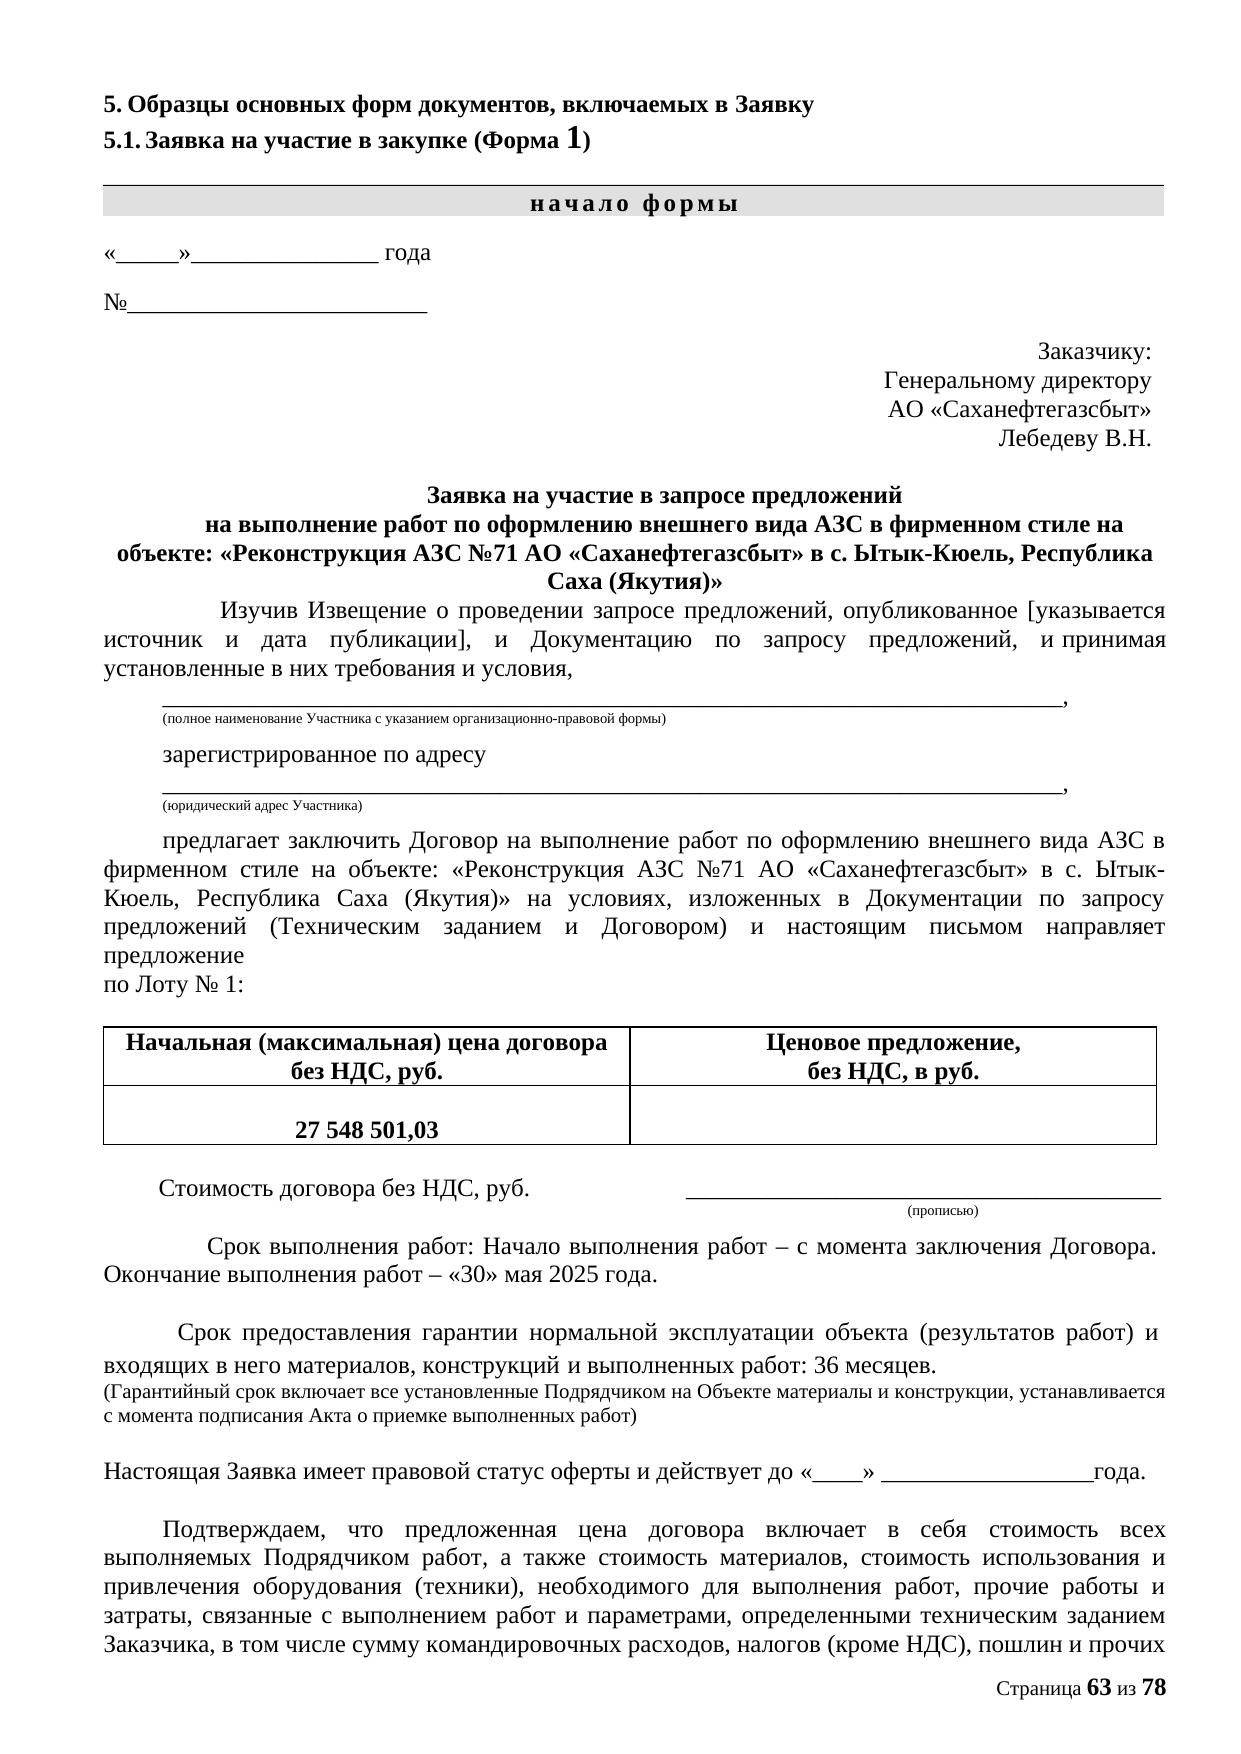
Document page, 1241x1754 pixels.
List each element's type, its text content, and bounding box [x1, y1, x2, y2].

text Срок предоставления гарантии нормальной эксплуатации объекта (результатов работ) и входящих в него материалов, конструкций и выполненных работ: 36 месяцев. [103, 1317, 1159, 1379]
text Настоящая Заявка имеет правовой статус оферты и действует до «____» _________________года. [103, 1456, 1166, 1485]
text Заказчику: [103, 336, 1152, 365]
text (юридический адрес Участника) [103, 796, 1166, 825]
text (полное наименование Участника с указанием организационно-правовой формы) [103, 710, 1166, 739]
text ________________________________________________________________________, [103, 768, 1166, 796]
text АО «Саханефтегазсбыт» [103, 394, 1152, 423]
text №________________________ [103, 287, 620, 316]
text Изучив Извещение о проведении запросе предложений, опубликованное [указывается источник и дата публикации], и Документацию по запросу предложений, и принимая установленные в них требования и условия, [103, 595, 1166, 681]
list Заявка на участие в закупке (Форма 1) [103, 117, 1166, 156]
text начало формы [103, 186, 1164, 216]
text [103, 1514, 1166, 1657]
list Образцы основных форм документов, включаемых в Заявку [103, 89, 1166, 117]
text на выполнение работ по оформлению внешнего вида АЗС в фирменном стиле на объекте: «Реконструкция АЗС №71 АО «Саханефтегазсбыт» в с. Ытык-Кюель, Республика Саха (Якутия)» [103, 509, 1166, 595]
text Генеральному директору [103, 365, 1152, 394]
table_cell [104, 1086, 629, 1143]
text (Гарантийный срок включает все установленные Подрядчиком на Объекте материалы и конструкции, устанавливается с момента подписания Акта о приемке выполненных работ) [103, 1379, 1166, 1427]
text Срок выполнения работ: Начало выполнения работ – с момента заключения Договора. Окончание выполнения работ – «30» мая 2025 года. [103, 1231, 1159, 1288]
text предлагает заключить Договор на выполнение работ по оформлению внешнего вида АЗС в фирменном стиле на объекте: «Реконструкция АЗС №71 АО «Саханефтегазсбыт» в с. Ытык-Кюель, Республика Саха (Якутия)» на условиях, изложенных в Документации по запросу предложений (Техническим заданием и Договором) и настоящим письмом направляет предложение [103, 825, 1166, 969]
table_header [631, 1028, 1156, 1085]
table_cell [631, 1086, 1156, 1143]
text Заявка на участие в запросе предложений [103, 480, 1166, 509]
text «_____»_______________ года [103, 237, 620, 266]
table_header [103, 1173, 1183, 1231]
text по Лоту № 1: [103, 969, 1166, 998]
text Лебедеву В.Н. [103, 423, 1152, 451]
text ________________________________________________________________________, [103, 681, 1166, 710]
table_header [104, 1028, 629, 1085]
text зарегистрированное по адресу [103, 739, 1166, 768]
